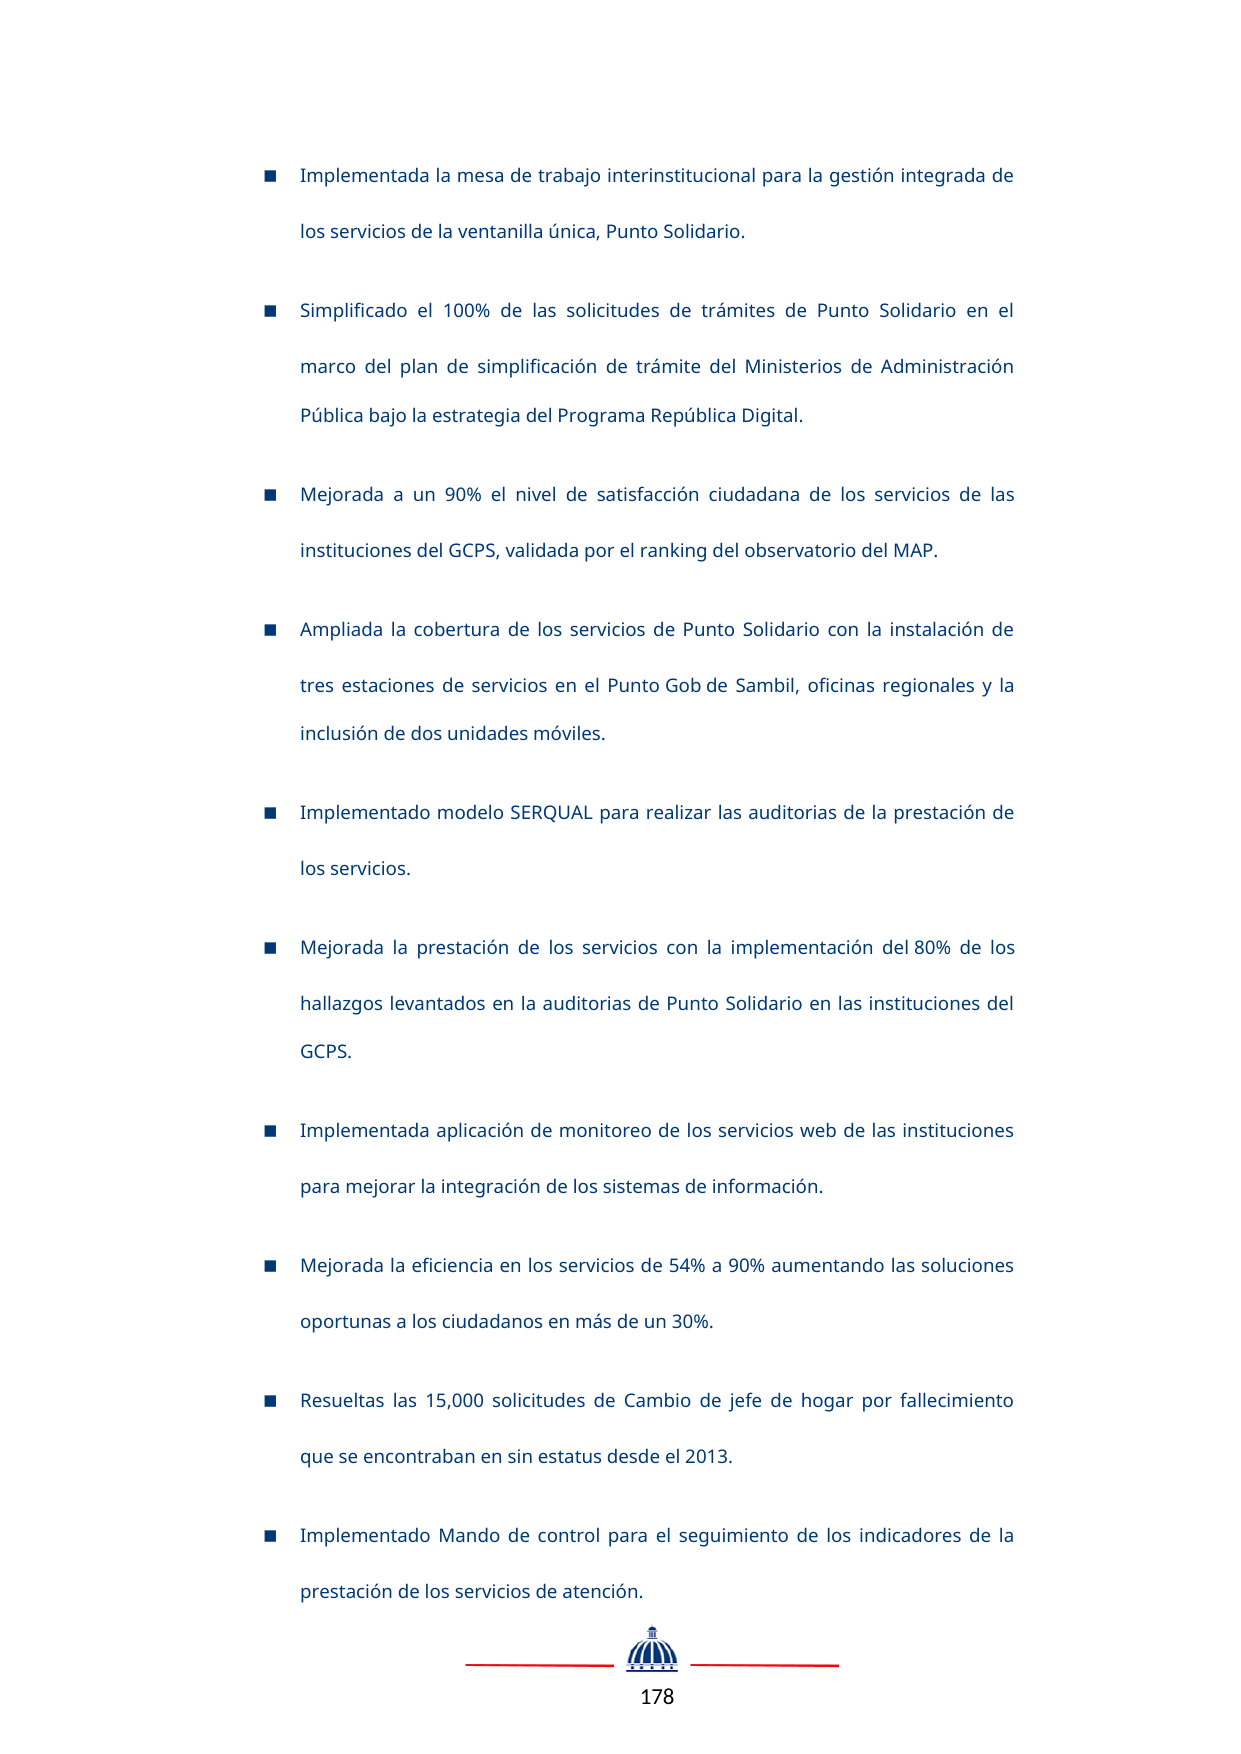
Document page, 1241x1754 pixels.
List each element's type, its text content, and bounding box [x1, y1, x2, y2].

list Resueltas las 15,000 solicitudes de Cambio de jefe de hogar por fallecimiento que se encontraban en sin estatus desde el 2013. [262, 1374, 1015, 1469]
list Implementada la mesa de trabajo interinstitucional para la gestión integrada de los servicios de la ventanilla única, Punto Solidario. [262, 148, 1015, 244]
list Implementado modelo SERQUAL para realizar las auditorias de la prestación de los servicios. [262, 785, 1015, 881]
list Implementada aplicación de monitoreo de los servicios web de las instituciones para mejorar la integración de los sistemas de información. [262, 1104, 1015, 1199]
list Ampliada la cobertura de los servicios de Punto Solidario con la instalación de tres estaciones de servicios en el Punto Gob de Sambil, oficinas regionales y la inclusión de dos unidades móviles. [262, 602, 1015, 746]
list Mejorada la eficiencia en los servicios de 54% a 90% aumentando las soluciones oportunas a los ciudadanos en más de un 30%. [262, 1239, 1015, 1334]
list Simplificado el 100% de las solicitudes de trámites de Punto Solidario en el marco del plan de simplificación de trámite del Ministerios de Administración Pública bajo la estrategia del Programa República Digital. [262, 283, 1015, 427]
list Mejorada a un 90% el nivel de satisfacción ciudadana de los servicios de las instituciones del GCPS, validada por el ranking del observatorio del MAP. [262, 467, 1015, 562]
picture [461, 1620, 844, 1677]
list Implementado Mando de control para el seguimiento de los indicadores de la prestación de los servicios de atención. [262, 1509, 1015, 1604]
list Mejorada la prestación de los servicios con la implementación del 80% de los hallazgos levantados en la auditorias de Punto Solidario en las instituciones del GCPS. [262, 920, 1015, 1064]
